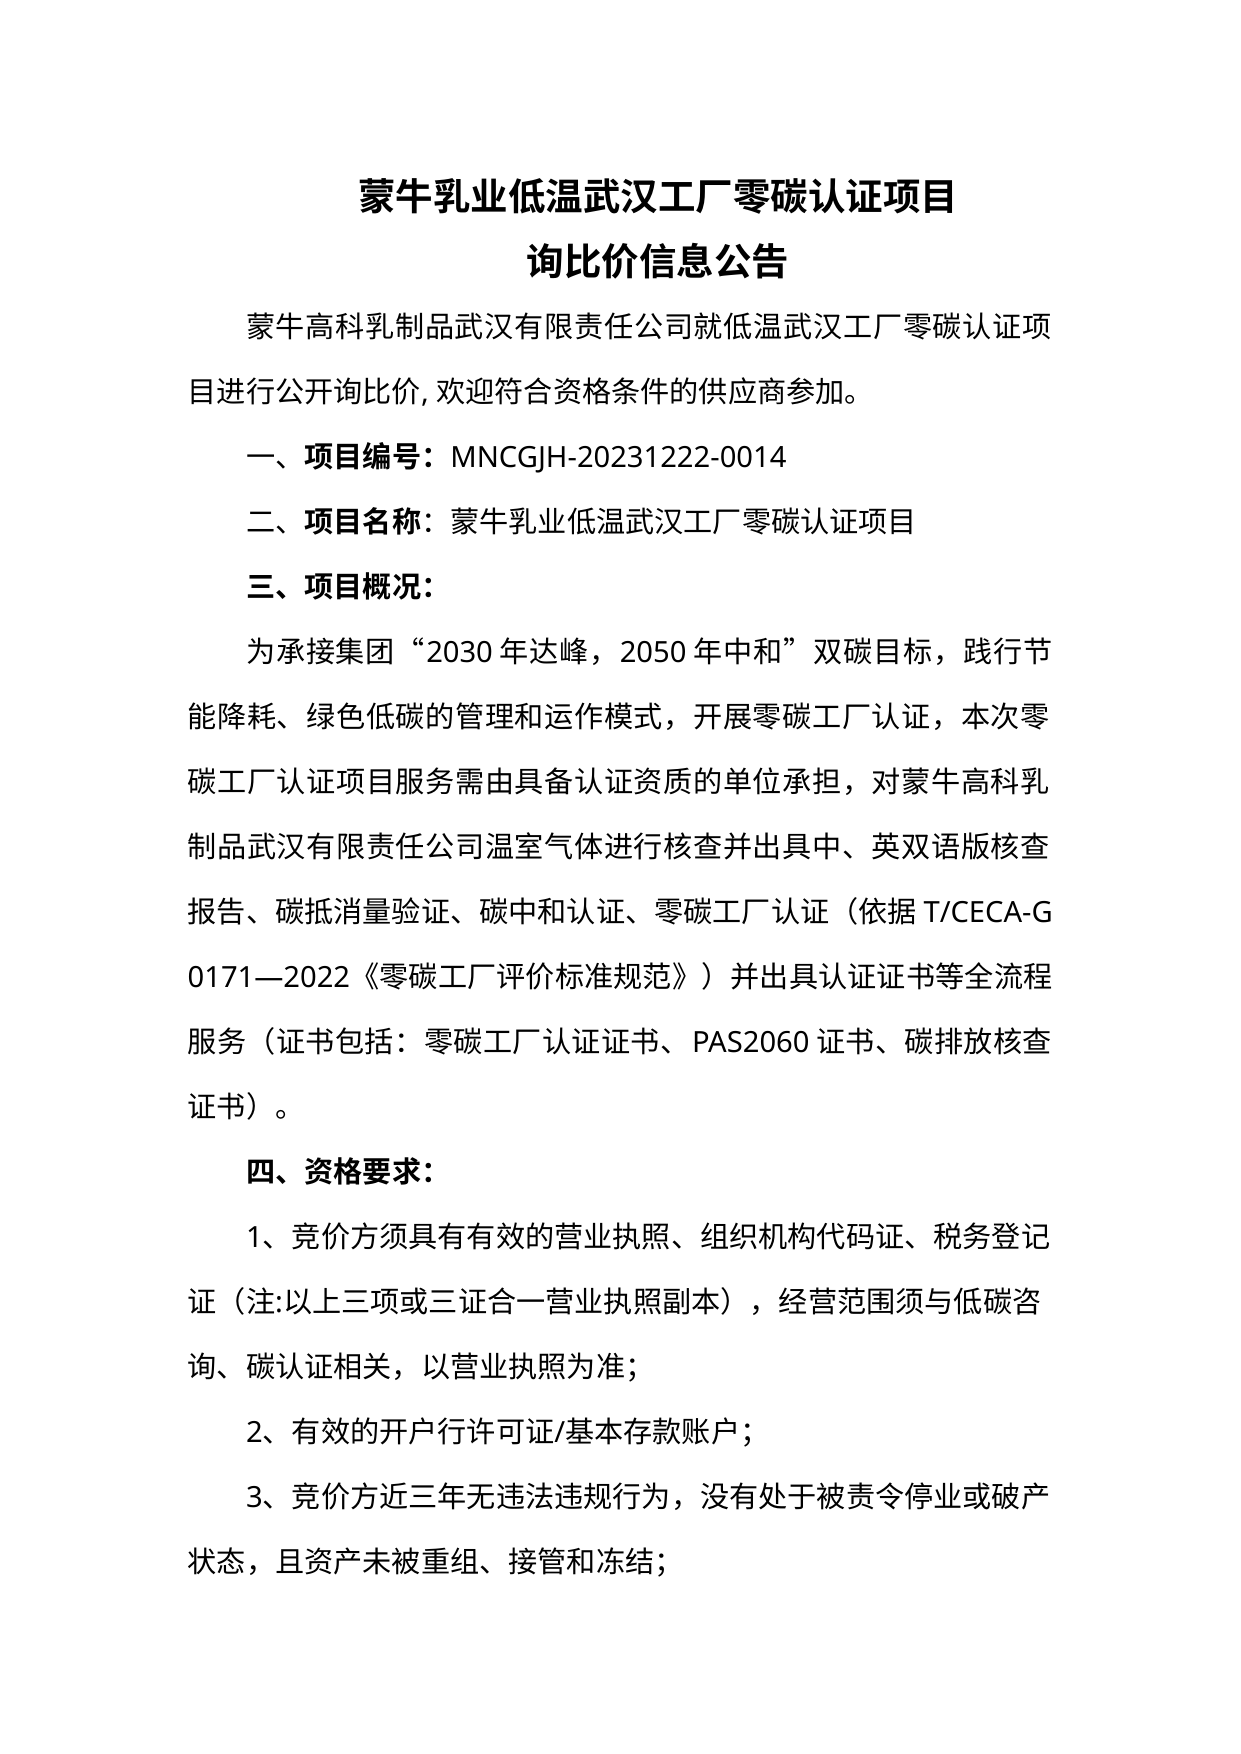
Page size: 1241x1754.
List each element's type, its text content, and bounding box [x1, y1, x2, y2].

text 三、项目概况： [187, 552, 1053, 617]
text 蒙牛高科乳制品武汉有限责任公司就低温武汉工厂零碳认证项目进行公开询比价, 欢迎符合资格条件的供应商参加。 [187, 292, 1053, 422]
text 2、有效的开户行许可证/基本存款账户； [187, 1397, 1053, 1462]
text 为承接集团“2030年达峰，2050年中和”双碳目标，践行节能降耗、绿色低碳的管理和运作模式，开展零碳工厂认证，本次零碳工厂认证项目服务需由具备认证资质的单位承担，对蒙牛高科乳制品武汉有限责任公司温室气体进行核查并出具中、英双语版核查报告、碳抵消量验证、碳中和认证、零碳工厂认证（依据T/CECA-G 0171—2022《零碳工厂评价标准规范》）并出具认证证书等全流程服务（证书包括：零碳工厂认证证书、PAS2060证书、碳排放核查证书）。 [187, 617, 1053, 1137]
list 项目名称：蒙牛乳业低温武汉工厂零碳认证项目 [187, 487, 1053, 552]
list 项目编号：MNCGJH-20231222-0014 [187, 422, 1053, 487]
text 蒙牛乳业低温武汉工厂零碳认证项目 [187, 162, 1053, 227]
text 3、竞价方近三年无违法违规行为，没有处于被责令停业或破产状态，且资产未被重组、接管和冻结； [187, 1462, 1053, 1592]
text 1、竞价方须具有有效的营业执照、组织机构代码证、税务登记证（注:以上三项或三证合一营业执照副本），经营范围须与低碳咨询、碳认证相关，以营业执照为准； [187, 1202, 1053, 1397]
text 四、资格要求： [187, 1137, 1053, 1202]
text 询比价信息公告 [187, 227, 1053, 292]
